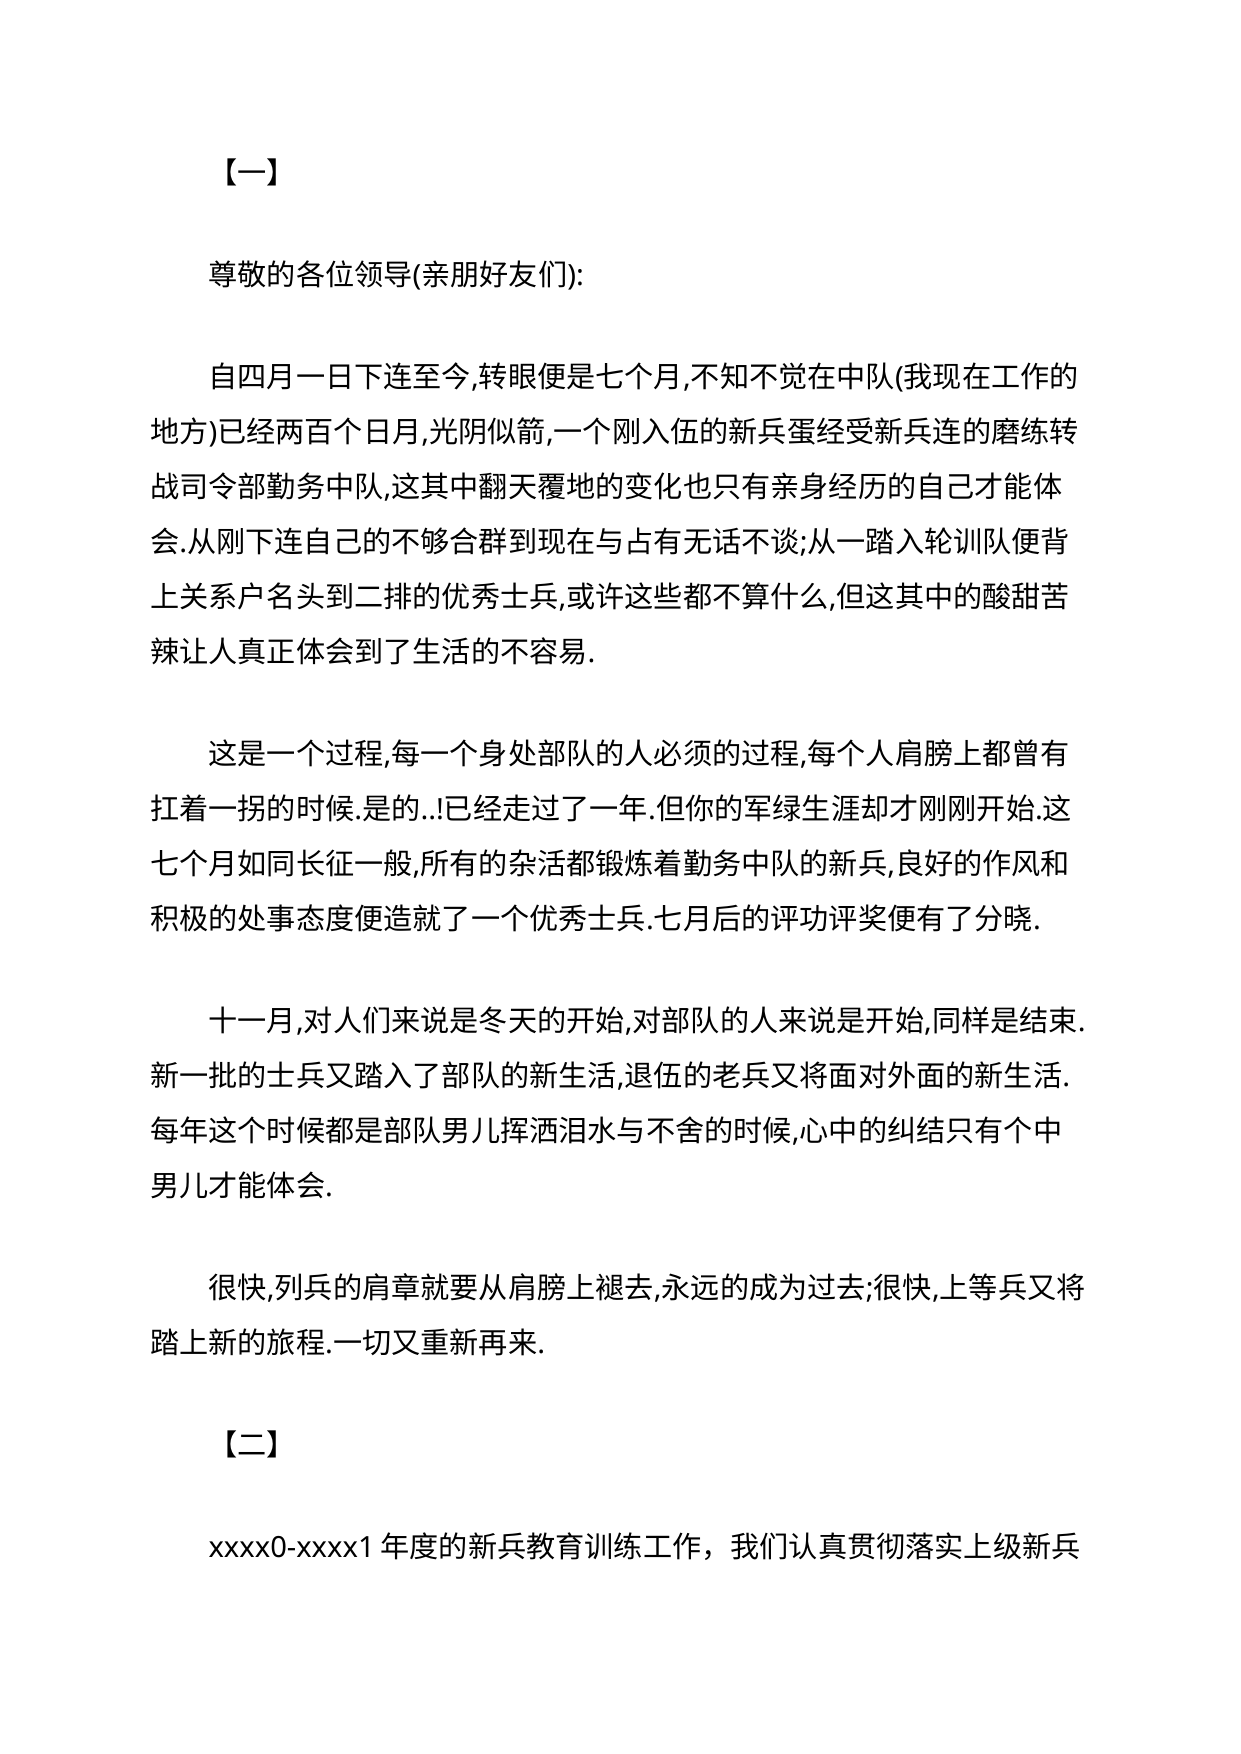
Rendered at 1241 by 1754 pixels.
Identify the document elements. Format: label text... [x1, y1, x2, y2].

text 这是一个过程,每一个身处部队的人必须的过程,每个人肩膀上都曾有扛着一拐的时候.是的..!已经走过了一年.但你的军绿生涯却才刚刚开始.这七个月如同长征一般,所有的杂活都锻炼着勤务中队的新兵,良好的作风和积极的处事态度便造就了一个优秀士兵.七月后的评功评奖便有了分晓. [150, 731, 1090, 938]
text 自四月一日下连至今,转眼便是七个月,不知不觉在中队(我现在工作的地方)已经两百个日月,光阴似箭,一个刚入伍的新兵蛋经受新兵连的磨练转战司令部勤务中队,这其中翻天覆地的变化也只有亲身经历的自己才能体会.从刚下连自己的不够合群到现在与占有无话不谈;从一踏入轮训队便背上关系户名头到二排的优秀士兵,或许这些都不算什么,但这其中的酸甜苦辣让人真正体会到了生活的不容易. [150, 354, 1090, 671]
text 很快,列兵的肩章就要从肩膀上褪去,永远的成为过去;很快,上等兵又将踏上新的旅程.一切又重新再来. [150, 1265, 1090, 1362]
text 十一月,对人们来说是冬天的开始,对部队的人来说是开始,同样是结束.新一批的士兵又踏入了部队的新生活,退伍的老兵又将面对外面的新生活.每年这个时候都是部队男儿挥洒泪水与不舍的时候,心中的纠结只有个中男儿才能体会. [150, 998, 1090, 1205]
text 【一】 [150, 150, 1090, 192]
text 【二】 [150, 1422, 1090, 1464]
text 尊敬的各位领导(亲朋好友们): [150, 252, 1090, 294]
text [150, 1523, 1090, 1566]
